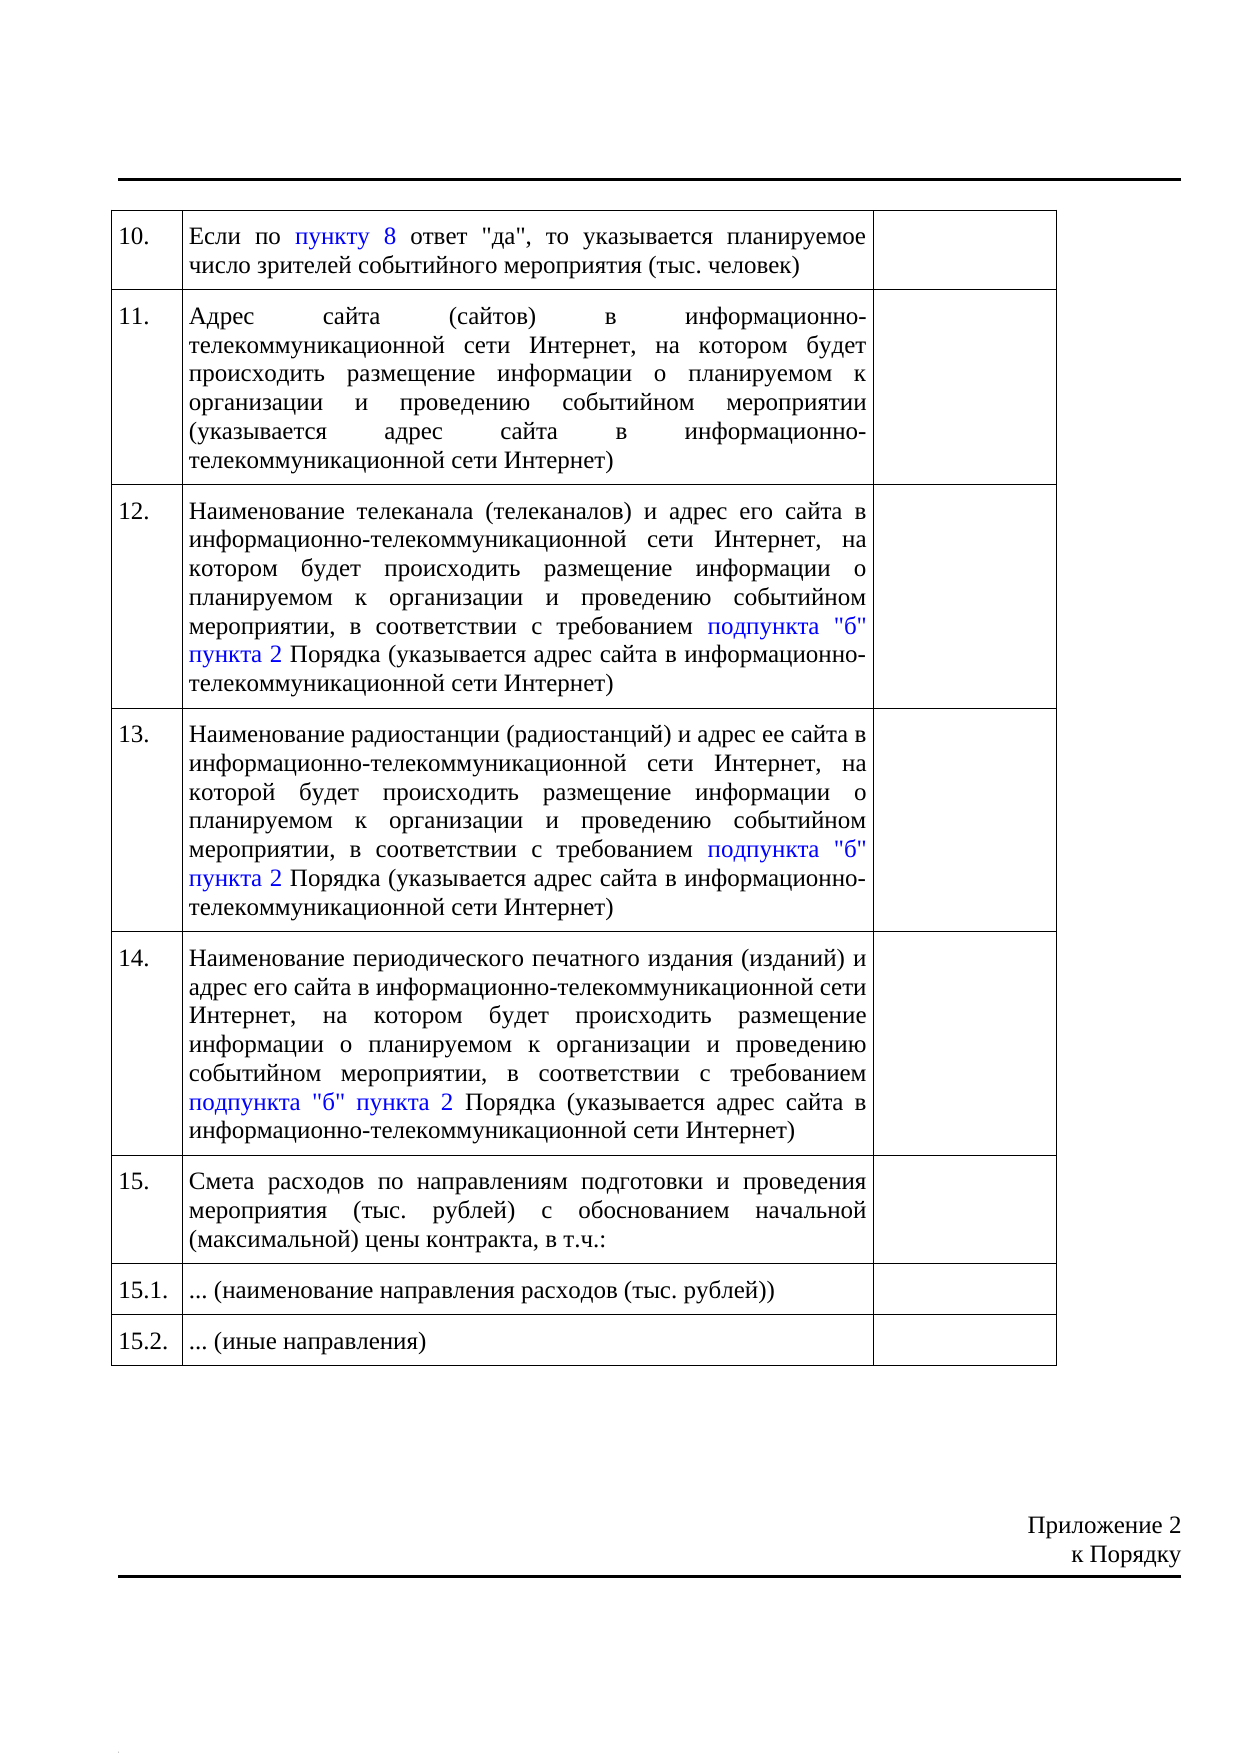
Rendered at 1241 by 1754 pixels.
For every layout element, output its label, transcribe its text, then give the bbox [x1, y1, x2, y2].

table_cell [874, 932, 1056, 1155]
table_cell [874, 1156, 1056, 1263]
table_cell Наименование периодического печатного издания (изданий) и адрес его сайта в информационно-телекоммуникационной сети Интернет, на котором будет происходить размещение информации о планируемом к организации и проведению событийном мероприятии, в соответствии с требованием подпункта "б" пункта 2 Порядка (указывается адрес сайта в информационно-телекоммуникационной сети Интернет) [183, 932, 873, 1155]
table_cell 14. [112, 932, 182, 1155]
table_cell Адрес сайта (сайтов) в информационно-телекоммуникационной сети Интернет, на котором будет происходить размещение информации о планируемом к организации и проведению событийном мероприятии (указывается адрес сайта в информационно-телекоммуникационной сети Интернет) [183, 290, 873, 484]
table_cell 15.2. [112, 1315, 182, 1365]
table_cell Если по пункту 8 ответ "да", то указывается планируемое число зрителей событийного мероприятия (тыс. человек) [183, 211, 873, 289]
table_cell 15. [112, 1156, 182, 1263]
table_cell [874, 1315, 1056, 1365]
table_cell 12. [112, 485, 182, 708]
table_cell Наименование радиостанции (радиостанций) и адрес ее сайта в информационно-телекоммуникационной сети Интернет, на которой будет происходить размещение информации о планируемом к организации и проведению событийном мероприятии, в соответствии с требованием подпункта "б" пункта 2 Порядка (указывается адрес сайта в информационно-телекоммуникационной сети Интернет) [183, 709, 873, 931]
table_cell [874, 709, 1056, 931]
table_cell [874, 485, 1056, 708]
table_cell 13. [112, 709, 182, 931]
table_cell [874, 211, 1056, 289]
table_cell Смета расходов по направлениям подготовки и проведения мероприятия (тыс. рублей) с обоснованием начальной (максимальной) цены контракта, в т.ч.: [183, 1156, 873, 1263]
table_cell 10. [112, 211, 182, 289]
table_cell 11. [112, 290, 182, 484]
table_cell ... (наименование направления расходов (тыс. рублей)) [183, 1264, 873, 1314]
table_cell 15.1. [112, 1264, 182, 1314]
table_cell [874, 290, 1056, 484]
table_cell [874, 1264, 1056, 1314]
text к Порядку [118, 1539, 1181, 1568]
table_cell ... (иные направления) [183, 1315, 873, 1365]
table_cell Наименование телеканала (телеканалов) и адрес его сайта в информационно-телекоммуникационной сети Интернет, на котором будет происходить размещение информации о планируемом к организации и проведению событийном мероприятии, в соответствии с требованием подпункта "б" пункта 2 Порядка (указывается адрес сайта в информационно-телекоммуникационной сети Интернет) [183, 485, 873, 708]
list Приложение 2 [118, 1510, 1181, 1539]
